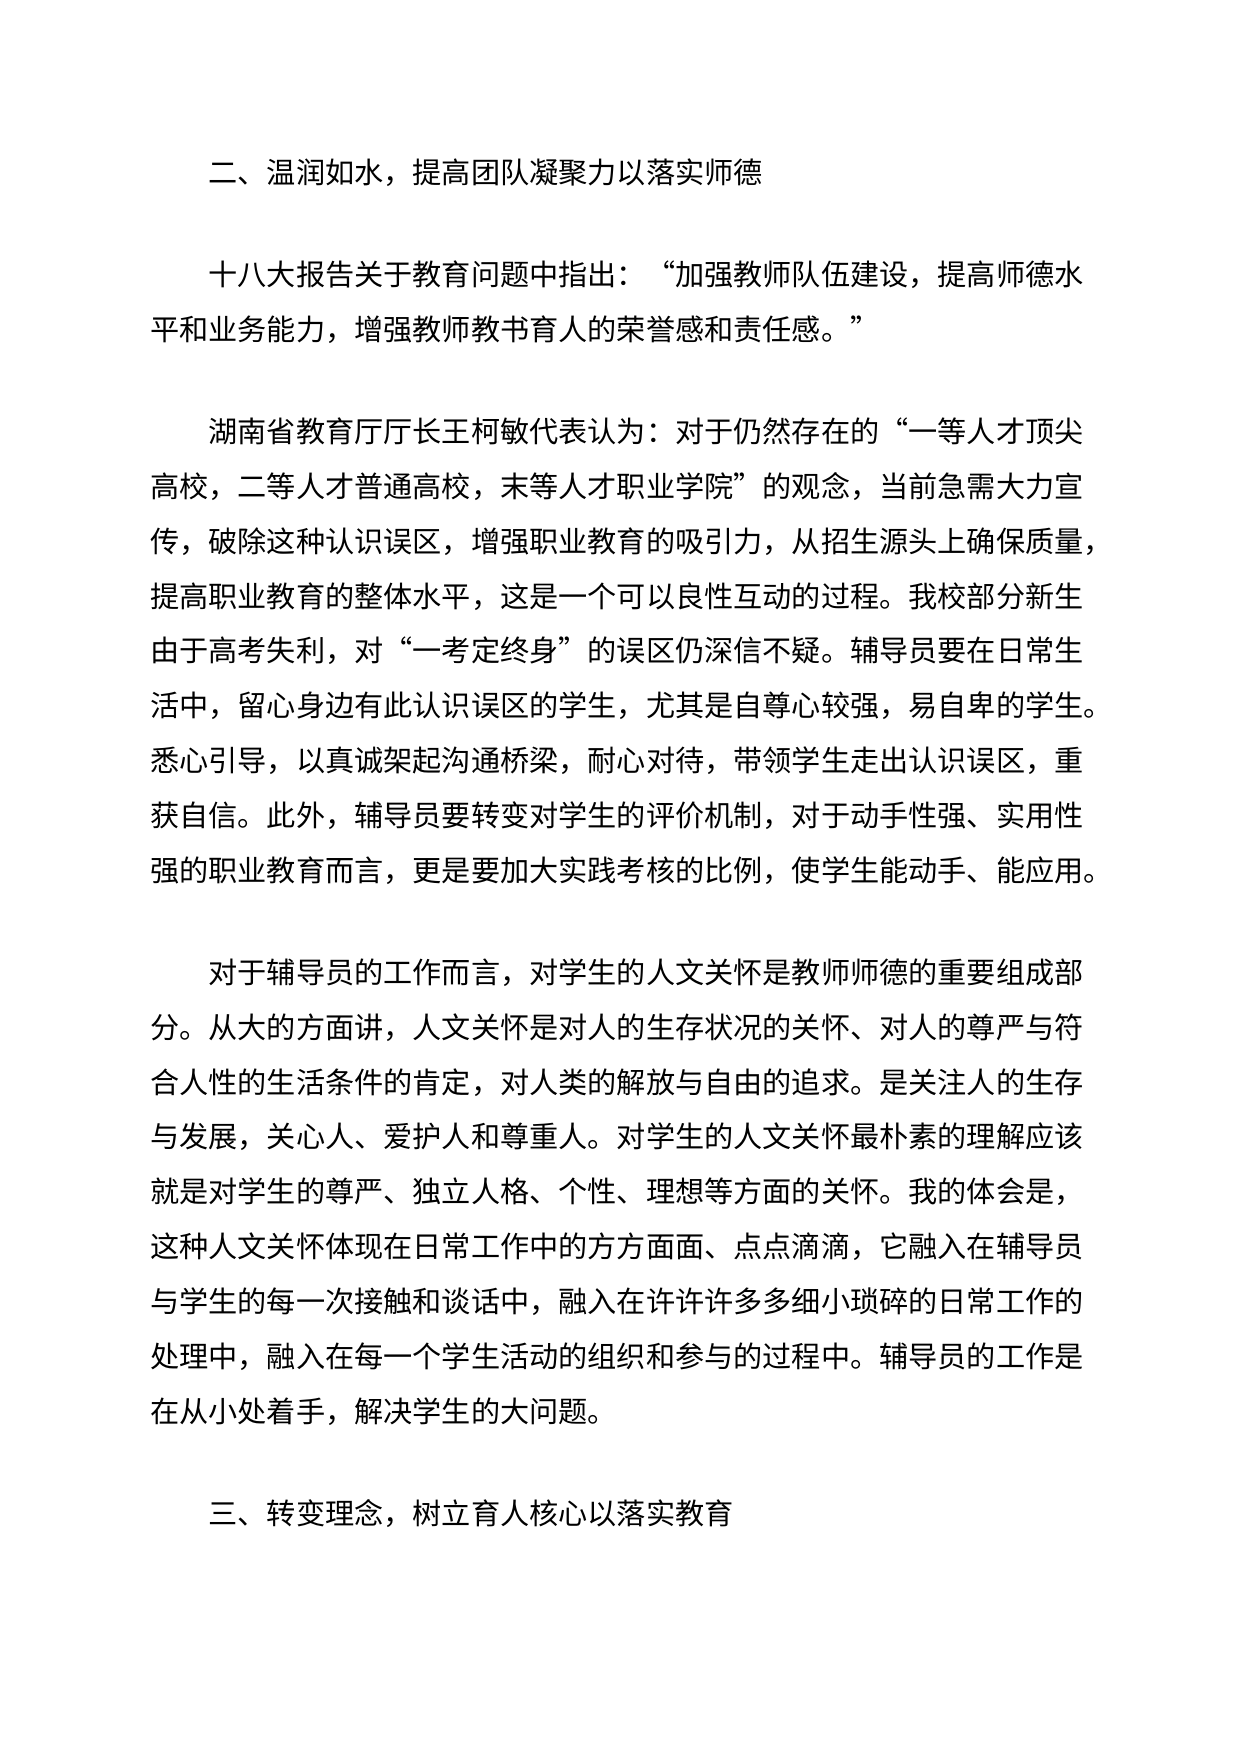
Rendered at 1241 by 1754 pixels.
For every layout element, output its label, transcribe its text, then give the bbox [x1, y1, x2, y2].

text 三、转变理念，树立育人核心以落实教育 [150, 1490, 1090, 1533]
text 二、温润如水，提高团队凝聚力以落实师德 [150, 150, 1090, 192]
text 湖南省教育厅厅长王柯敏代表认为：对于仍然存在的“一等人才顶尖高校，二等人才普通高校，末等人才职业学院”的观念，当前急需大力宣传，破除这种认识误区，增强职业教育的吸引力，从招生源头上确保质量，提高职业教育的整体水平，这是一个可以良性互动的过程。我校部分新生由于高考失利，对“一考定终身”的误区仍深信不疑。辅导员要在日常生活中，留心身边有此认识误区的学生，尤其是自尊心较强，易自卑的学生。悉心引导，以真诚架起沟通桥梁，耐心对待，带领学生走出认识误区，重获自信。此外，辅导员要转变对学生的评价机制，对于动手性强、实用性强的职业教育而言，更是要加大实践考核的比例，使学生能动手、能应用。 [150, 408, 1090, 890]
text 十八大报告关于教育问题中指出：“加强教师队伍建设，提高师德水平和业务能力，增强教师教书育人的荣誉感和责任感。” [150, 252, 1090, 349]
text 对于辅导员的工作而言，对学生的人文关怀是教师师德的重要组成部分。从大的方面讲，人文关怀是对人的生存状况的关怀、对人的尊严与符合人性的生活条件的肯定，对人类的解放与自由的追求。是关注人的生存与发展，关心人、爱护人和尊重人。对学生的人文关怀最朴素的理解应该就是对学生的尊严、独立人格、个性、理想等方面的关怀。我的体会是，这种人文关怀体现在日常工作中的方方面面、点点滴滴，它融入在辅导员与学生的每一次接触和谈话中，融入在许许许多多细小琐碎的日常工作的处理中，融入在每一个学生活动的组织和参与的过程中。辅导员的工作是在从小处着手，解决学生的大问题。 [150, 949, 1090, 1431]
